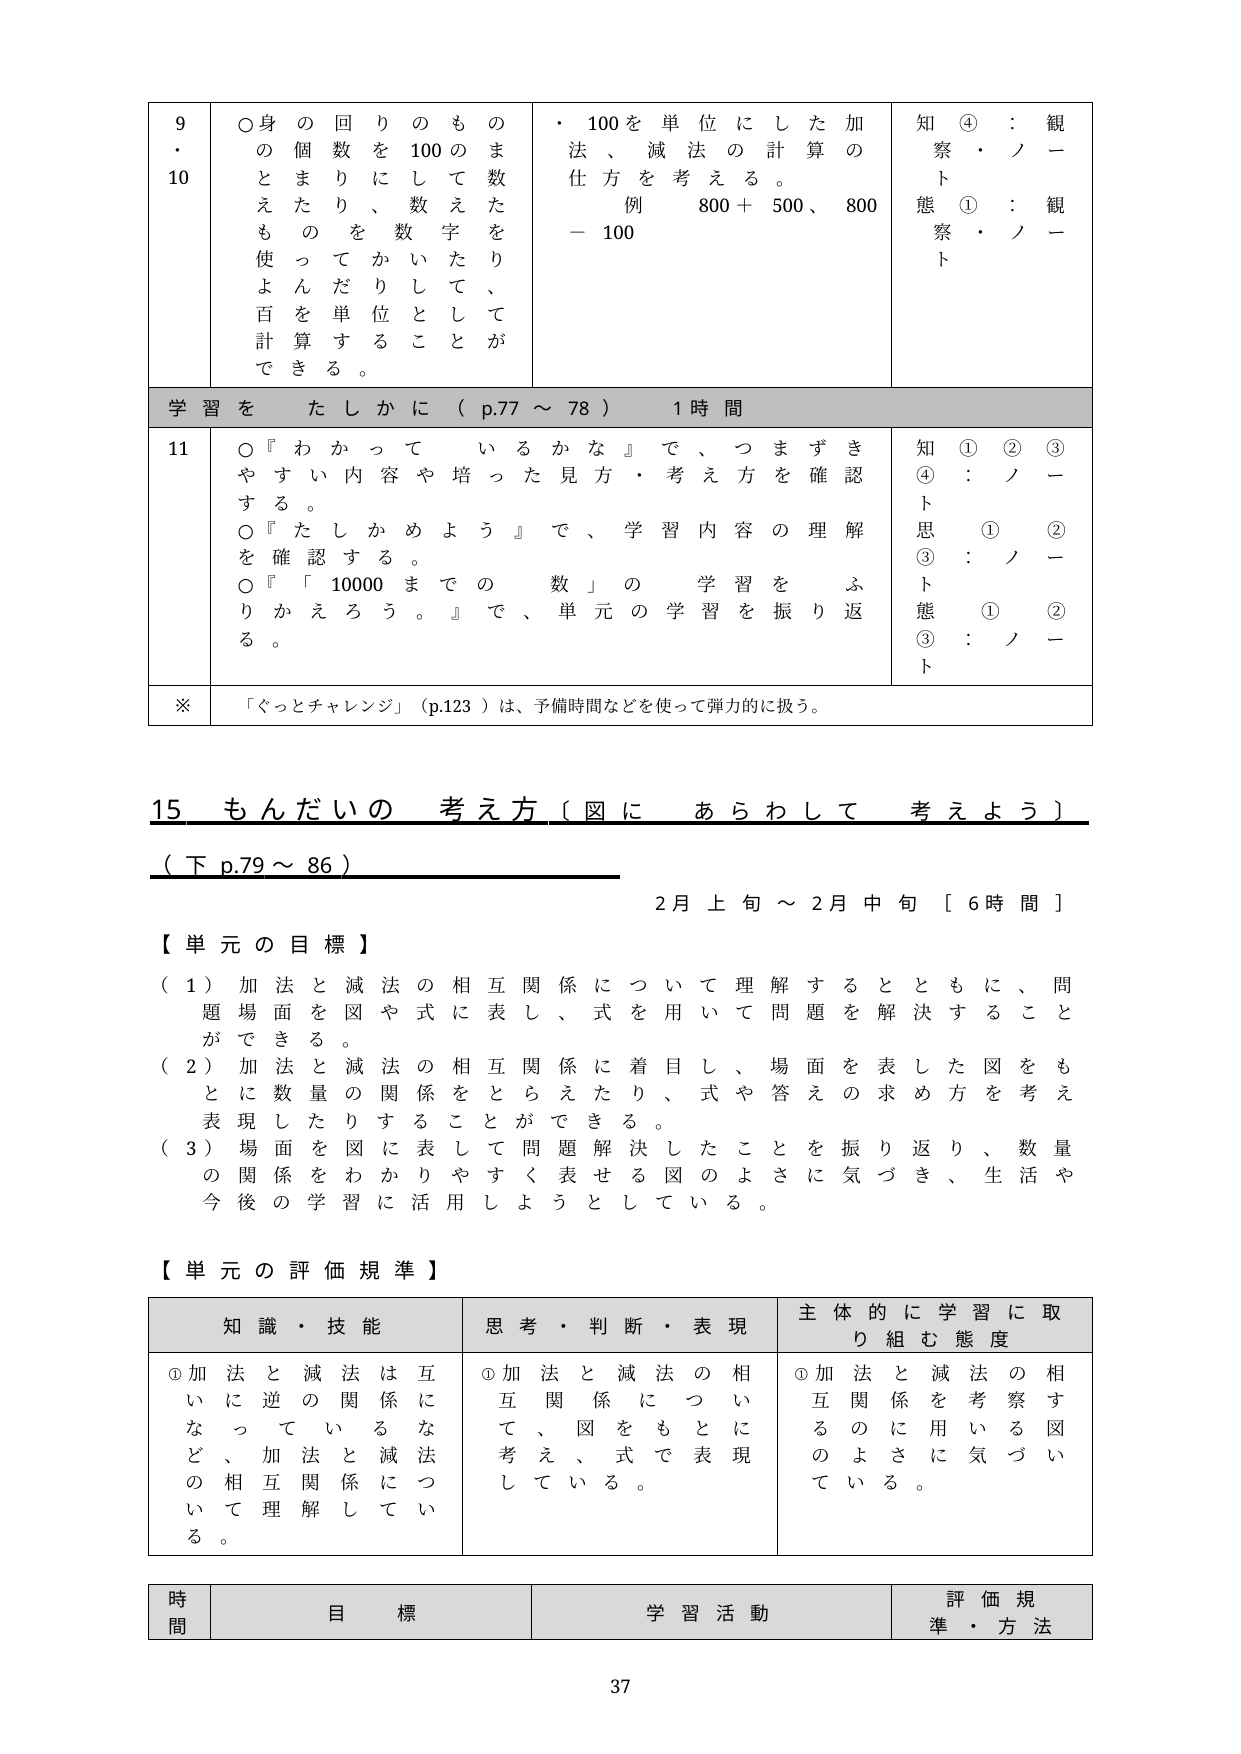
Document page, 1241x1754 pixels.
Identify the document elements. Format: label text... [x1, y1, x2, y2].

table_cell ○身の回りのものの個数を100のまとまりにして数えたり、数えたものを数字を使ってかいたりよんだりして、百を単位として計算することができる。 [211, 103, 532, 387]
table_cell 学習を たしかに（p.77～78） 1時間 [149, 388, 1092, 427]
table_cell ・100を単位にした加法、減法の計算の仕方を考える。 例 800＋500、800－100 [533, 103, 891, 387]
table_cell 11 [149, 428, 210, 684]
text 【単元の評価規準】 [150, 1242, 1090, 1297]
table_header 時間 [149, 1585, 210, 1639]
text 2月上旬～2月中旬［6時間］ [150, 889, 1090, 916]
table_header 知識・技能 [149, 1298, 462, 1352]
text （1）加法と減法の相互関係について理解するとともに、問題場面を図や式に表し、式を用いて問題を解決することができる。 [150, 970, 1090, 1052]
table_cell ①加法と減法の相互関係を考察するのに用いる図のよさに気づいている。 [778, 1353, 1092, 1555]
text 【単元の目標】 [150, 916, 1090, 970]
text 15 もんだいの 考え方〔図に あらわして 考えよう〕 （下p.79～86） [150, 780, 1090, 889]
text （2）加法と減法の相互関係に着目し、場面を表した図をもとに数量の関係をとらえたり、式や答えの求め方を考え表現したりすることができる。 [150, 1052, 1090, 1133]
table_header 学習活動 [532, 1585, 891, 1639]
table_cell ※ [149, 686, 210, 725]
table_cell 「ぐっとチャレンジ」（p.123）は、予備時間などを使って弾力的に扱う。 [211, 686, 1092, 725]
table_cell 知④：観察・ノート 態①：観察・ノート [892, 103, 1092, 387]
table_cell ①加法と減法の相互関係について、図をもとに考え、式で表現している。 [463, 1353, 777, 1555]
text （3）場面を図に表して問題解決したことを振り返り、数量の関係をわかりやすく表せる図のよさに気づき、生活や今後の学習に活用しようとしている。 [150, 1133, 1090, 1215]
table_header 目 標 [211, 1585, 531, 1639]
table_cell 9 ・ 10 [149, 103, 210, 387]
table_cell ①加法と減法は互いに逆の関係になっているなど、加法と減法の相互関係について理解している。 [149, 1353, 462, 1555]
table_cell 知①②③④：ノート 思①②③：ノート 態①②③：ノート [892, 428, 1092, 684]
table_cell ○『わかって いるかな』で、つまずきやすい内容や培った見方・考え方を確認する。 ○『たしかめよう』で、学習内容の理解を確認する。 ○『「10000までの 数」の 学習を ふりかえろう。』で、単元の学習を振り返る。 [211, 428, 891, 684]
table_header 評価規準・方法 [892, 1585, 1092, 1639]
table_header 主体的に学習に取り組む態度 [778, 1298, 1092, 1352]
table_header 思考・判断・表現 [463, 1298, 777, 1352]
